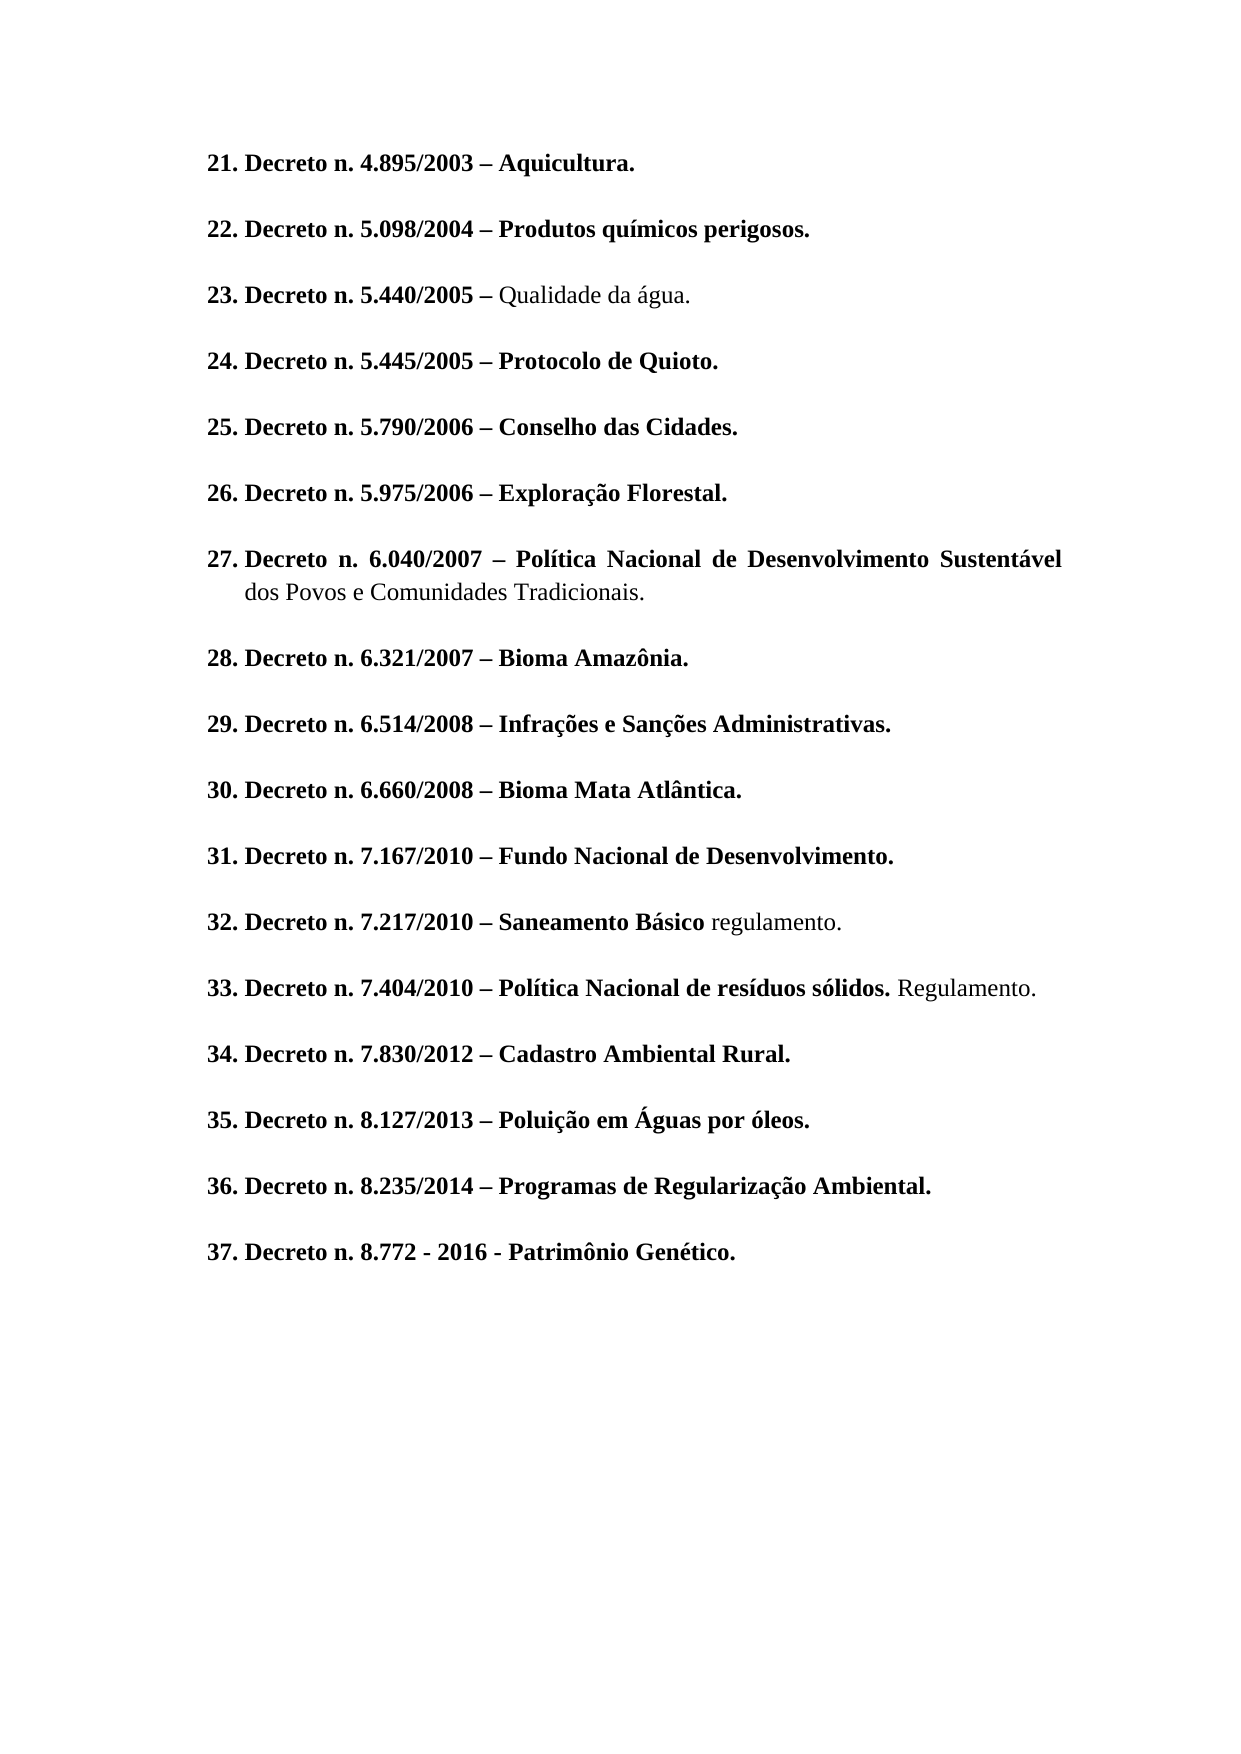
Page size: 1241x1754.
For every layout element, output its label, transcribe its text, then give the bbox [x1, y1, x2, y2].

list Decreto n. 7.217/2010 – Saneamento Básico regulamento. [207, 907, 1063, 936]
list Decreto n. 8.772 - 2016 - Patrimônio Genético. [207, 1237, 1063, 1266]
list Decreto n. 8.235/2014 – Programas de Regularização Ambiental. [207, 1171, 1063, 1200]
list Decreto n. 6.321/2007 – Bioma Amazônia. [207, 643, 1063, 672]
list Decreto n. 8.127/2013 – Poluição em Águas por óleos. [207, 1105, 1063, 1134]
list Decreto n. 5.445/2005 – Protocolo de Quioto. [207, 346, 1063, 374]
list Decreto n. 7.404/2010 – Política Nacional de resíduos sólidos. Regulamento. [207, 973, 1063, 1002]
list Decreto n. 6.514/2008 – Infrações e Sanções Administrativas. [207, 709, 1063, 738]
list Decreto n. 5.440/2005 – Qualidade da água. [207, 280, 1063, 308]
list Decreto n. 5.098/2004 – Produtos químicos perigosos. [207, 214, 1063, 242]
list Decreto n. 6.040/2007 – Política Nacional de Desenvolvimento Sustentável dos Povos e Comunidades Tradicionais. [207, 544, 1063, 606]
list Decreto n. 5.790/2006 – Conselho das Cidades. [207, 412, 1063, 441]
list Decreto n. 7.830/2012 – Cadastro Ambiental Rural. [207, 1039, 1063, 1068]
list Decreto n. 5.975/2006 – Exploração Florestal. [207, 478, 1063, 507]
list Decreto n. 6.660/2008 – Bioma Mata Atlântica. [207, 775, 1063, 804]
list Decreto n. 7.167/2010 – Fundo Nacional de Desenvolvimento. [207, 841, 1063, 870]
list Decreto n. 4.895/2003 – Aquicultura. [207, 148, 1063, 176]
